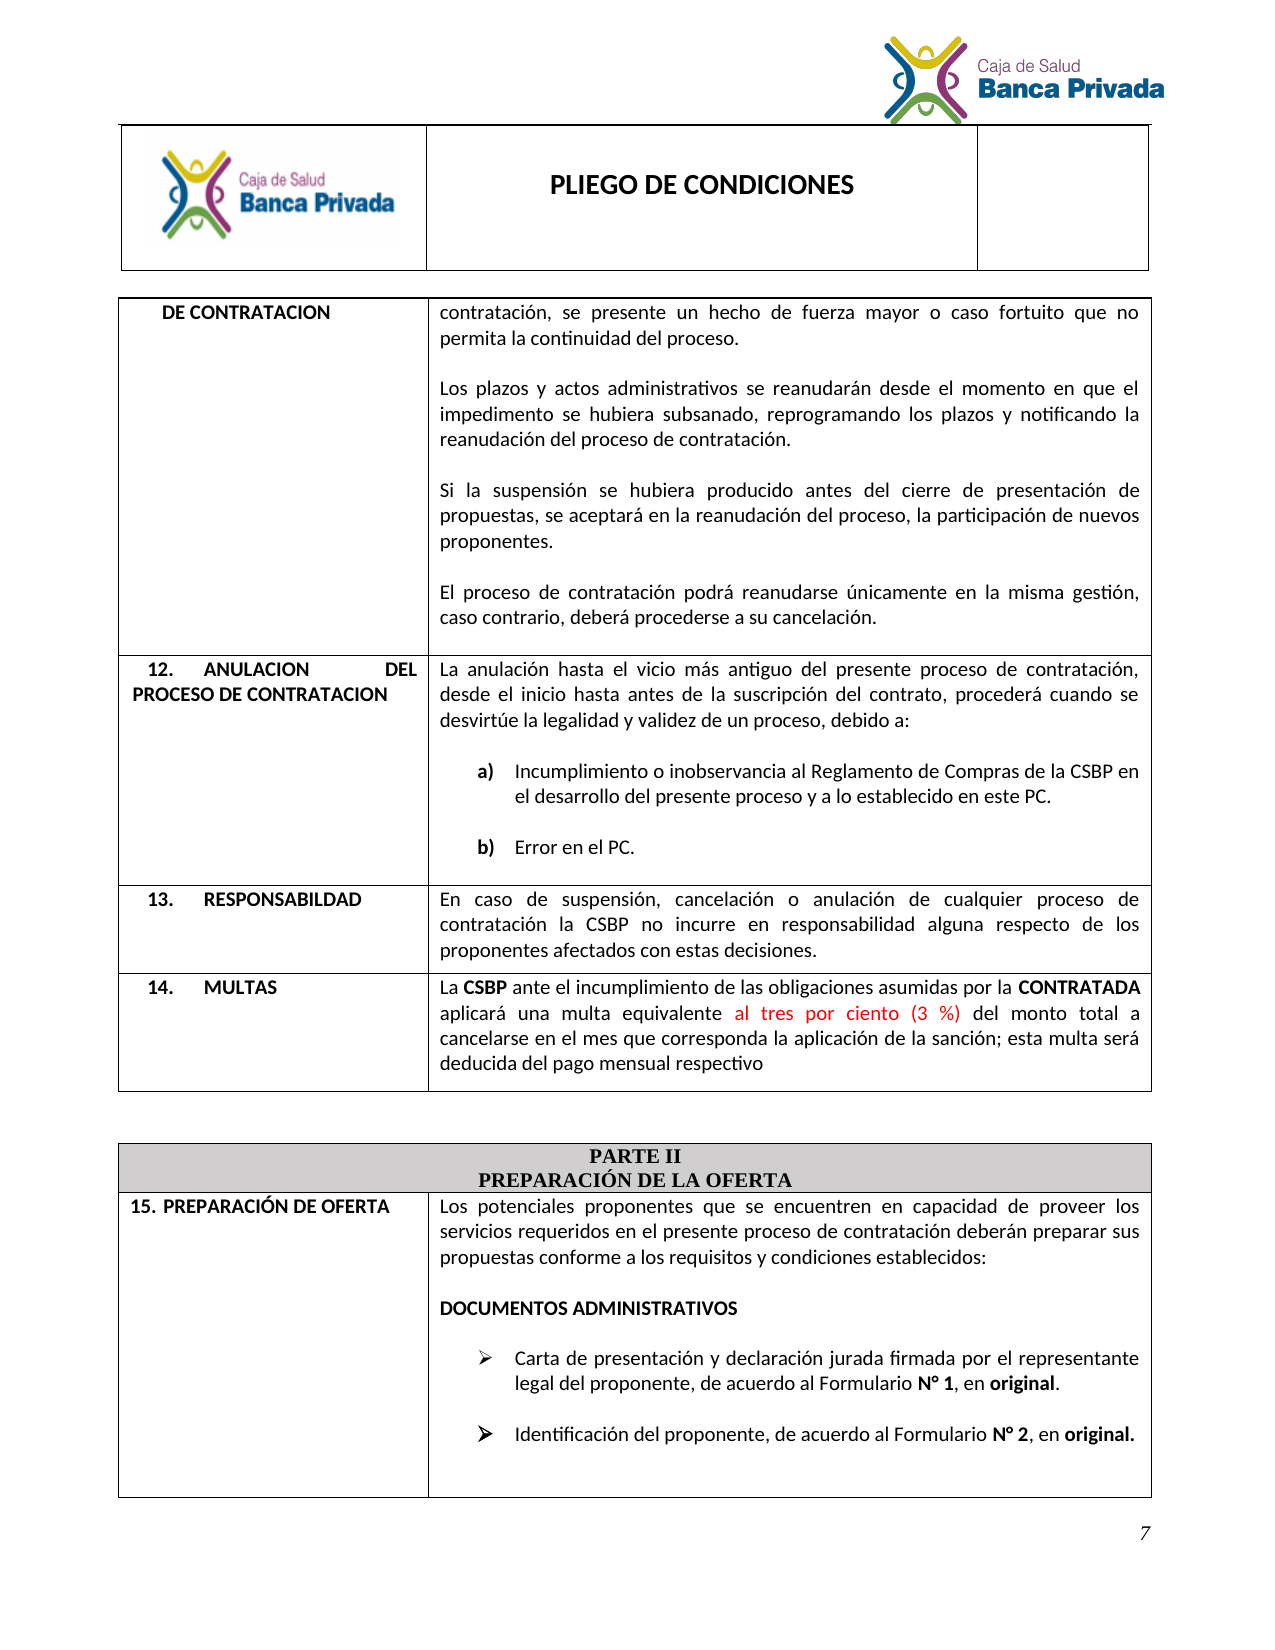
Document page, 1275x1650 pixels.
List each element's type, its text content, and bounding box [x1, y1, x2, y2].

table_cell PREPARACIÓN DE OFERTA [119, 1193, 428, 1497]
table_cell En caso de suspensión, cancelación o anulación de cualquier proceso de contratación la CSBP no incurre en responsabilidad alguna respecto de los proponentes afectados con estas decisiones. [429, 886, 1151, 973]
picture [147, 126, 403, 245]
table_cell MULTAS [119, 974, 428, 1091]
table_cell La CSBP ante el incumplimiento de las obligaciones asumidas por la CONTRATADA aplicará una multa equivalente al tres por ciento (3 %) del monto total a cancelarse en el mes que corresponda la aplicación de la sanción; esta multa será deducida del pago mensual respectivo [429, 974, 1151, 1091]
table_cell SUSPENSIÓN DEL PROCESO DE CONTRATACION [119, 299, 428, 655]
picture [873, 28, 1177, 135]
table_cell ANULACION DEL PROCESO DE CONTRATACION [119, 656, 428, 885]
table_cell La anulación hasta el vicio más antiguo del presente proceso de contratación, desde el inicio hasta antes de la suscripción del contrato, procederá cuando se desvirtúe la legalidad y validez de un proceso, debido a: Incumplimiento o inobservancia al Reglamento de Compras de la CSBP en el desarrollo del presente proceso y a lo establecido en este PC. Error en el PC. [429, 656, 1151, 885]
table_header PARTE II PREPARACIÓN DE LA OFERTA [119, 1144, 1151, 1192]
picture [873, 126, 977, 135]
table_cell RESPONSABILDAD [119, 886, 428, 973]
picture [978, 126, 1148, 135]
